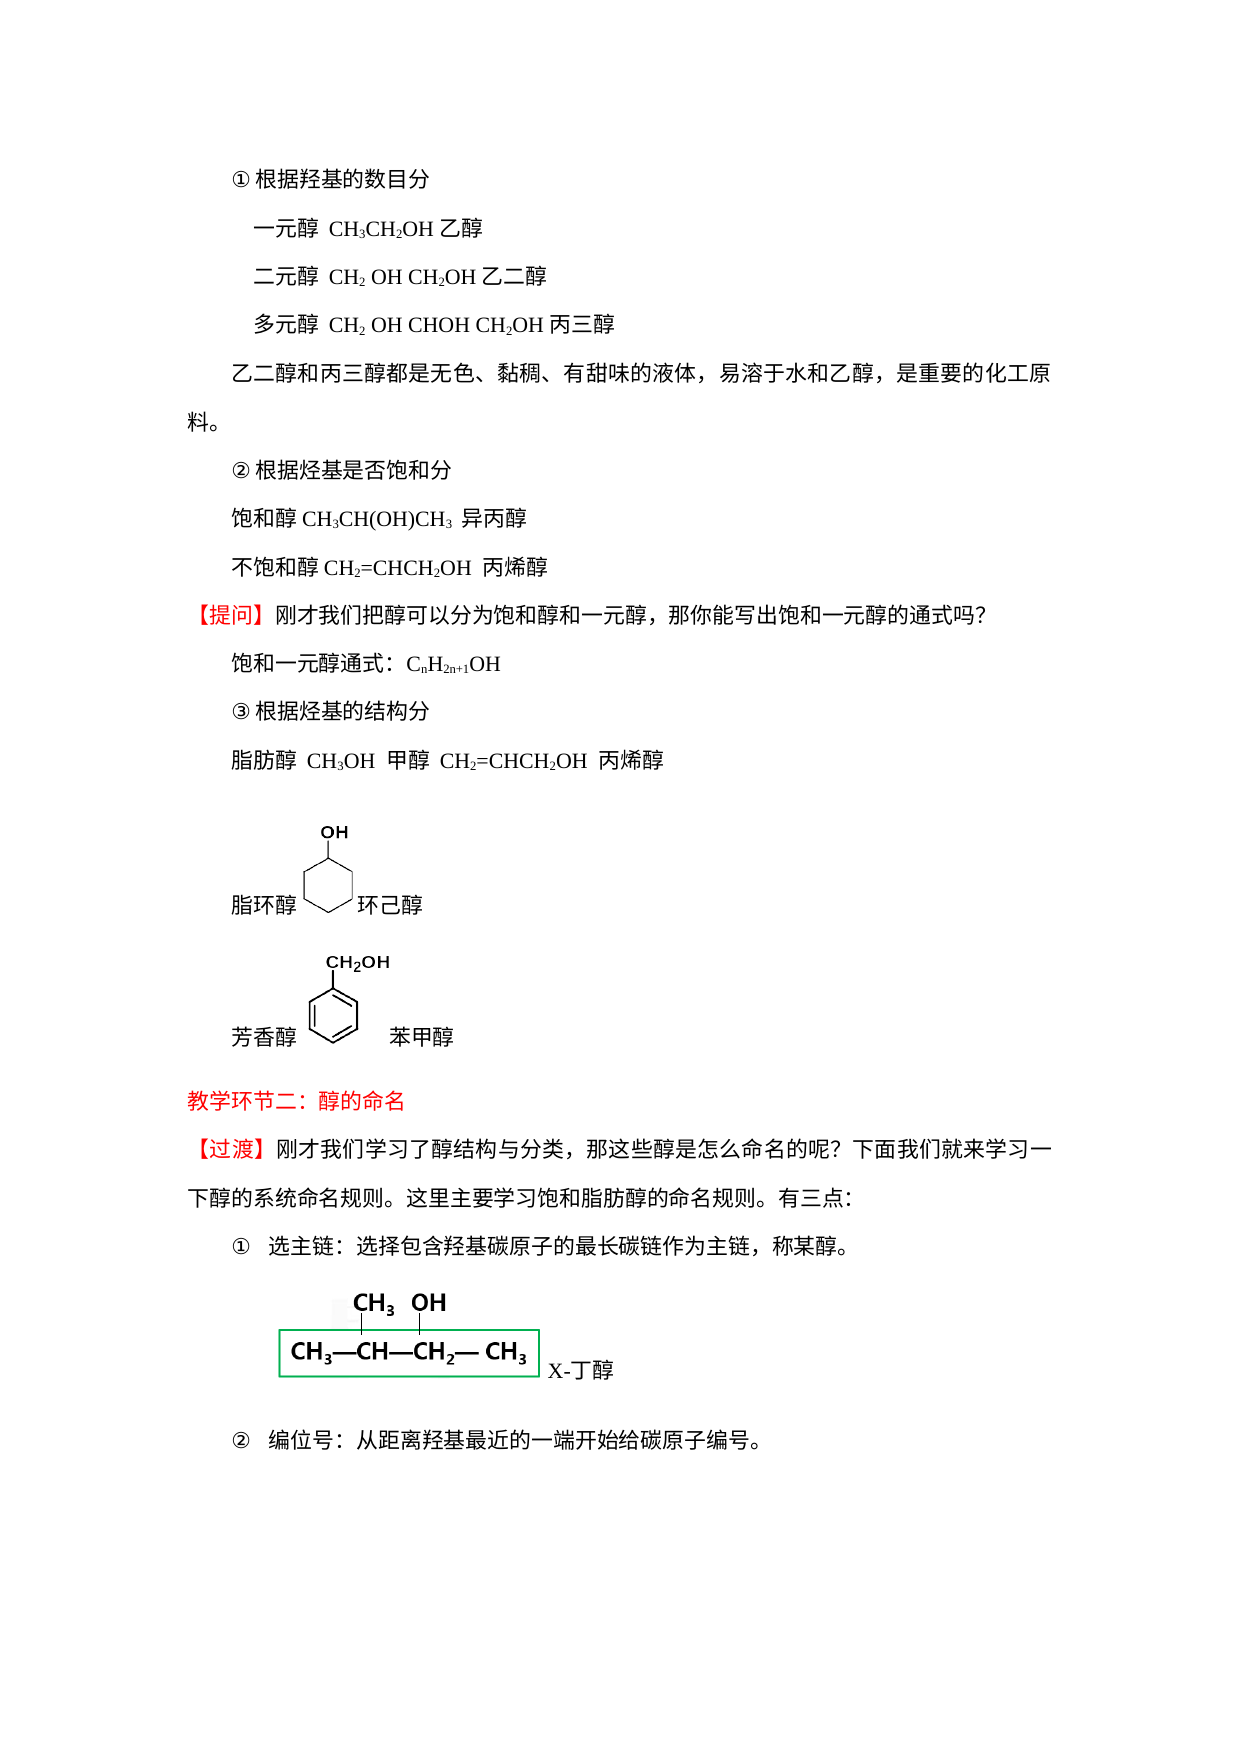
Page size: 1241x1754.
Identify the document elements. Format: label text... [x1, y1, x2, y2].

text 乙二醇和丙三醇都是无色、黏稠、有甜味的液体，易溶于水和乙醇，是重要的化工原料。 [187, 355, 1053, 437]
text 教学环节二：醇的命名 [187, 1083, 1053, 1116]
text 【过渡】刚才我们学习了醇结构与分类，那这些醇是怎么命名的呢？下面我们就来学习一下醇的系统命名规则。这里主要学习饱和脂肪醇的命名规则。有三点： [187, 1132, 1053, 1213]
text 一元醇 CH3CH2OH 乙醇 [187, 210, 1053, 243]
text 【提问】刚才我们把醇可以分为饱和醇和一元醇，那你能写出饱和一元醇的通式吗？ [187, 597, 1053, 630]
text 饱和醇 CH3CH(OH)CH3 异丙醇 [187, 501, 1053, 533]
text 不饱和醇 CH2=CHCH2OH 丙烯醇 [187, 549, 1053, 582]
text 芳香醇 苯甲醇 [187, 953, 1053, 1083]
text 脂肪醇 CH3OH 甲醇 CH2=CHCH2OH 丙烯醇 [187, 742, 1053, 775]
text ②根据烃基是否饱和分 [187, 452, 1053, 485]
text 二元醇 CH2 OH CH2OH 乙二醇 [187, 259, 1053, 291]
text ③根据烃基的结构分 [187, 694, 1053, 727]
text 脂环醇 环己醇 [187, 823, 1053, 921]
picture [268, 1277, 548, 1379]
text ①根据羟基的数目分 [187, 162, 1053, 194]
text 饱和一元醇通式：CnH2n+1OH [187, 646, 1053, 678]
list 编位号：从距离羟基最近的一端开始给碳原子编号。 [231, 1423, 1053, 1455]
list 选主链：选择包含羟基碳原子的最长碳链作为主链，称某醇。 [231, 1229, 1053, 1261]
text 多元醇 CH2 OH CHOH CH2OH 丙三醇 [187, 307, 1053, 339]
